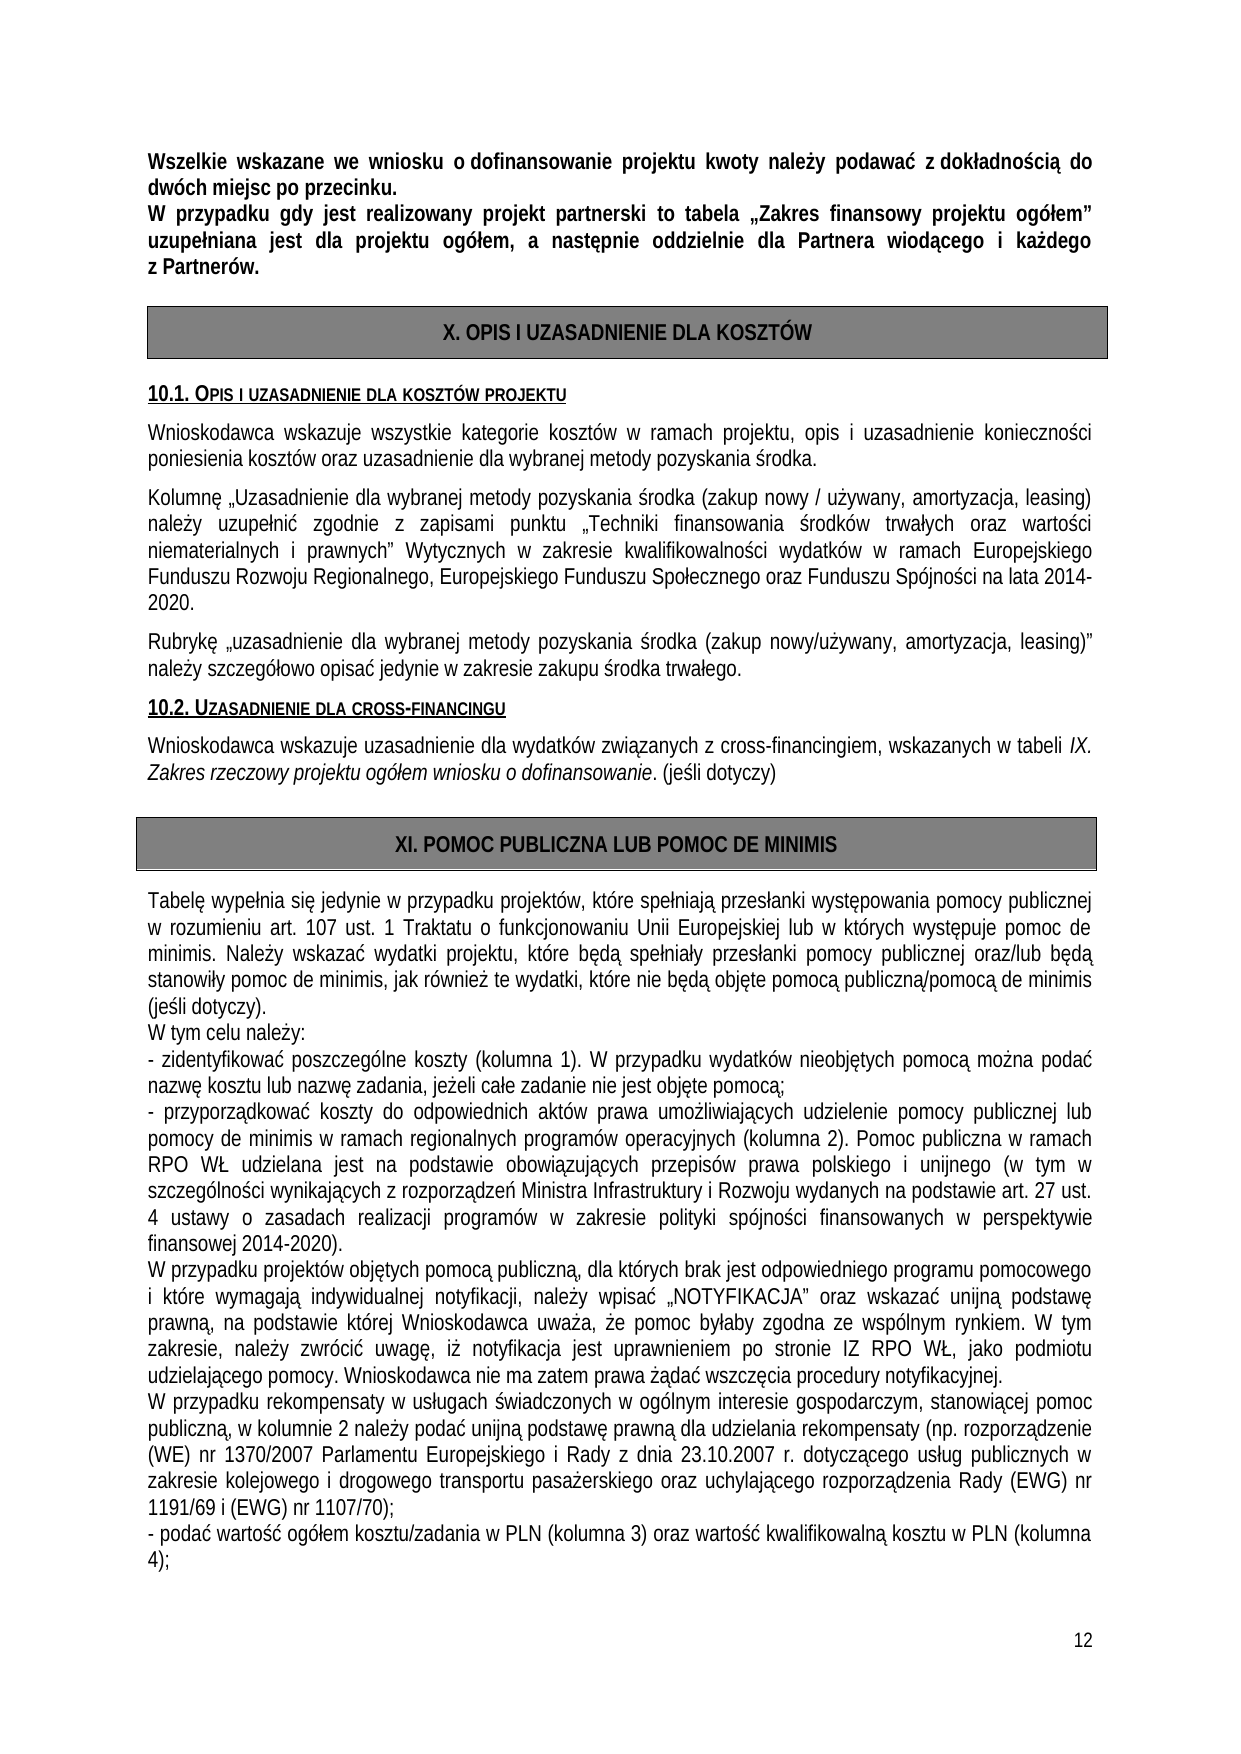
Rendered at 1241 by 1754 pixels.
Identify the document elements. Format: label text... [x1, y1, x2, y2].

text - zidentyfikować poszczególne koszty (kolumna 1). W przypadku wydatków nieobjętych pomocą można podać nazwę kosztu lub nazwę zadania, jeżeli całe zadanie nie jest objęte pomocą; [148, 1046, 1093, 1098]
table_header XI. pomoc publiczna lub pomoc de minimis [137, 818, 1096, 869]
text Wnioskodawca wskazuje wszystkie kategorie kosztów w ramach projektu, opis i uzasadnienie konieczności poniesienia kosztów oraz uzasadnienie dla wybranej metody pozyskania środka. [148, 419, 1093, 471]
text - przyporządkować koszty do odpowiednich aktów prawa umożliwiających udzielenie pomocy publicznej lub pomocy de minimis w ramach regionalnych programów operacyjnych (kolumna 2). Pomoc publiczna w ramach RPO WŁ udzielana jest na podstawie obowiązujących przepisów prawa polskiego i unijnego (w tym w szczególności wynikających z rozporządzeń Ministra Infrastruktury i Rozwoju wydanych na podstawie art. 27 ust. 4 ustawy o zasadach realizacji programów w zakresie polityki spójności finansowanych w perspektywie finansowej 2014-2020). [148, 1098, 1093, 1256]
text - podać wartość ogółem kosztu/zadania w PLN (kolumna 3) oraz wartość kwalifikowalną kosztu w PLN (kolumna 4); [148, 1520, 1093, 1573]
text Tabelę wypełnia się jedynie w przypadku projektów, które spełniają przesłanki występowania pomocy publicznej w rozumieniu art. 107 ust. 1 Traktatu o funkcjonowaniu Unii Europejskiej lub w których występuje pomoc de minimis. Należy wskazać wydatki projektu, które będą spełniały przesłanki pomocy publicznej oraz/lub będą stanowiły pomoc de minimis, jak również te wydatki, które nie będą objęte pomocą publiczną/pomocą de minimis (jeśli dotyczy). [148, 887, 1093, 1019]
text Rubrykę „uzasadnienie dla wybranej metody pozyskania środka (zakup nowy/używany, amortyzacja, leasing)” należy szczegółowo opisać jedynie w zakresie zakupu środka trwałego. [148, 628, 1093, 681]
text Wnioskodawca wskazuje uzasadnienie dla wydatków związanych z cross-financingiem, wskazanych w tabeli IX. Zakres rzeczowy projektu ogółem wniosku o dofinansowanie. (jeśli dotyczy) [148, 732, 1093, 785]
text Wszelkie wskazane we wniosku o dofinansowanie projektu kwoty należy podawać z dokładnością do dwóch miejsc po przecinku. [148, 148, 1093, 200]
text Kolumnę „Uzasadnienie dla wybranej metody pozyskania środka (zakup nowy / używany, amortyzacja, leasing) należy uzupełnić zgodnie z zapisami punktu „Techniki finansowania środków trwałych oraz wartości niematerialnych i prawnych” Wytycznych w zakresie kwalifikowalności wydatków w ramach Europejskiego Funduszu Rozwoju Regionalnego, Europejskiego Funduszu Społecznego oraz Funduszu Spójności na lata 2014-2020. [148, 484, 1093, 616]
text 10.1. Opis i uzasadnienie dla kosztów projektu [148, 380, 1093, 406]
text W przypadku projektów objętych pomocą publiczną, dla których brak jest odpowiedniego programu pomocowego i które wymagają indywidualnej notyfikacji, należy wpisać „NOTYFIKACJA” oraz wskazać unijną podstawę prawną, na podstawie której Wnioskodawca uważa, że pomoc byłaby zgodna ze wspólnym rynkiem. W tym zakresie, należy zwrócić uwagę, iż notyfikacja jest uprawnieniem po stronie IZ RPO WŁ, jako podmiotu udzielającego pomocy. Wnioskodawca nie ma zatem prawa żądać wszczęcia procedury notyfikacyjnej. [148, 1256, 1093, 1388]
text W tym celu należy: [148, 1019, 1093, 1046]
table_header X. OPIS I UZASADNIENIE DLA KOSZTÓW [148, 307, 1107, 358]
text 10.2. Uzasadnienie dla cross-financingu [148, 693, 1093, 720]
text W przypadku rekompensaty w usługach świadczonych w ogólnym interesie gospodarczym, stanowiącej pomoc publiczną, w kolumnie 2 należy podać unijną podstawę prawną dla udzielania rekompensaty (np. rozporządzenie (WE) nr 1370/2007 Parlamentu Europejskiego i Rady z dnia 23.10.2007 r. dotyczącego usług publicznych w zakresie kolejowego i drogowego transportu pasażerskiego oraz uchylającego rozporządzenia Rady (EWG) nr 1191/69 i (EWG) nr 1107/70); [148, 1388, 1093, 1520]
text W przypadku gdy jest realizowany projekt partnerski to tabela „Zakres finansowy projektu ogółem” uzupełniana jest dla projektu ogółem, a następnie oddzielnie dla Partnera wiodącego i każdego z Partnerów. [148, 200, 1093, 279]
